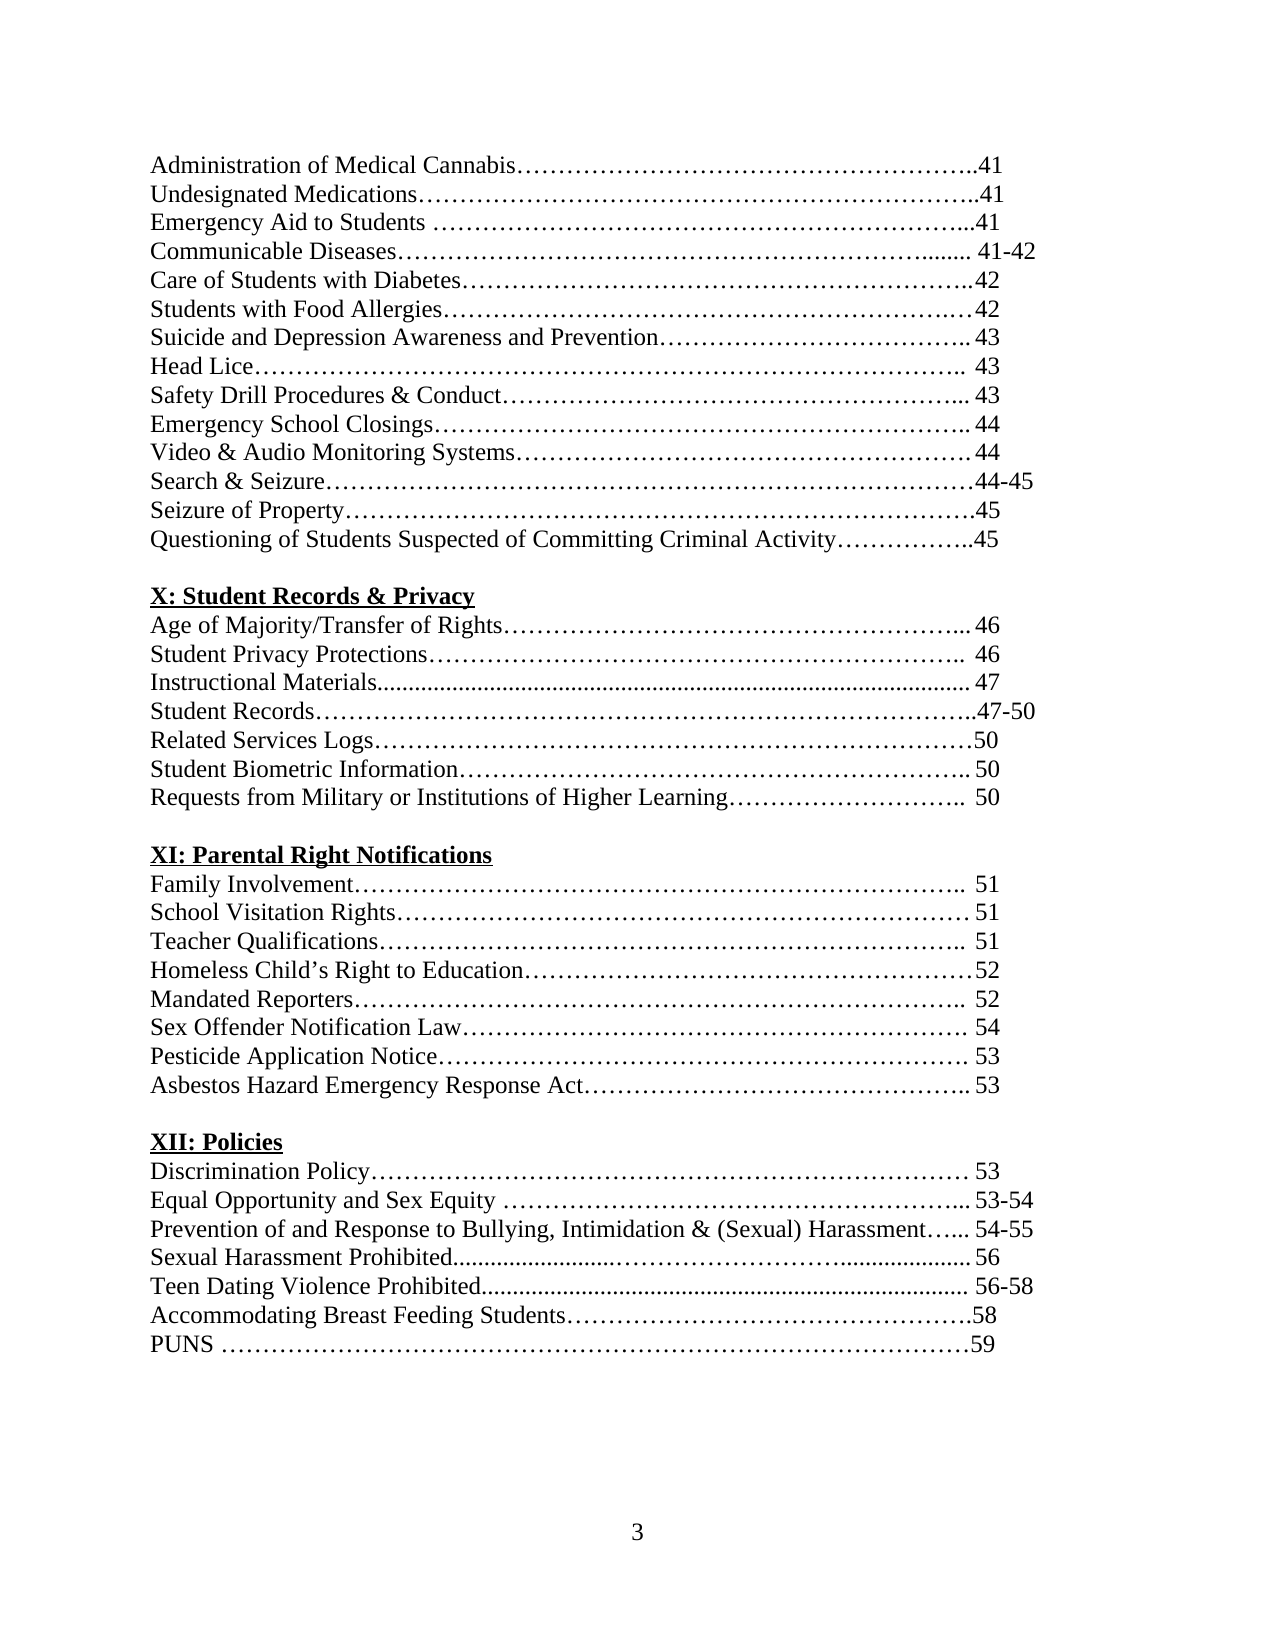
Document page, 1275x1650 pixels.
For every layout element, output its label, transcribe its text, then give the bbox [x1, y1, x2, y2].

text XII: Policies [150, 1127, 1125, 1156]
text Student Privacy Protections……………………………………………………….. 46 [150, 639, 1125, 667]
text Head Lice………………………………………………………………………….. 43 [150, 351, 1125, 380]
text Student Records……………………………………………………………………..47-50 [150, 696, 1125, 725]
text Suicide and Depression Awareness and Prevention……………………………….. 43 [150, 322, 1125, 351]
text Homeless Child’s Right to Education……………………………………………… 52 [150, 955, 1125, 984]
text Communicable Diseases………………………………………………………........ 41-42 [150, 236, 1125, 265]
text Safety Drill Procedures & Conduct………………………………………………... 43 [150, 380, 1125, 409]
text Asbestos Hazard Emergency Response Act……………………………………….. 53 [150, 1070, 1125, 1099]
text Students with Food Allergies…………………………………………………….… 42 [150, 294, 1125, 322]
text Age of Majority/Transfer of Rights………………………………………………... 46 [150, 610, 1125, 639]
text Teacher Qualifications…………………………………………………………….. 51 [150, 926, 1125, 955]
text X: Student Records & Privacy [150, 581, 1125, 610]
text Administration of Medical Cannabis………………………………………………..41 [150, 150, 1125, 179]
text Discrimination Policy……………………………………………………………… 53 [150, 1156, 1125, 1185]
text Emergency Aid to Students ………………………………………………………...41 [150, 207, 1125, 236]
text Instructional Materials............................................................................................... 47 [150, 667, 1125, 696]
text Care of Students with Diabetes…………………………………………………….. 42 [150, 265, 1125, 294]
text Equal Opportunity and Sex Equity ………………………………………………... 53-54 [150, 1185, 1125, 1214]
text Search & Seizure…………………………………………………………………… 44-45 [150, 466, 1125, 495]
text Questioning of Students Suspected of Committing Criminal Activity……………..45 [150, 524, 1125, 552]
text Seizure of Property………………………………………………………………….45 [150, 495, 1125, 524]
text Sex Offender Notification Law……………………………………………………. 54 [150, 1012, 1125, 1041]
text Accommodating Breast Feeding Students………………………………………….58 [150, 1300, 1125, 1329]
text PUNS ………………………………………………………………………………59 [150, 1329, 1125, 1357]
text Undesignated Medications…………………………………………………………..41 [150, 179, 1125, 207]
text Mandated Reporters……………………………………………………………….. 52 [150, 984, 1125, 1012]
text XI: Parental Right Notifications [150, 840, 1125, 869]
text Related Services Logs………………………………………………………………50 [150, 725, 1125, 754]
text Sexual Harassment Prohibited..........................………………………..................... 56 [150, 1242, 1125, 1271]
text Prevention of and Response to Bullying, Intimidation & (Sexual) Harassment…... 54-55 [150, 1214, 1125, 1242]
text Emergency School Closings……………………………………………………….. 44 [150, 409, 1125, 437]
text Teen Dating Violence Prohibited.............................................................................. 56-58 [150, 1271, 1125, 1300]
text Student Biometric Information…………………………………………………….. 50 [150, 754, 1125, 782]
text Requests from Military or Institutions of Higher Learning……………………….. 50 [150, 782, 1125, 811]
text Video & Audio Monitoring Systems………………………………………………. 44 [150, 437, 1125, 466]
text School Visitation Rights…………………………………………………………… 51 [150, 897, 1125, 926]
text Pesticide Application Notice………………………………………………………. 53 [150, 1041, 1125, 1070]
text Family Involvement……………………………………………………………….. 51 [150, 869, 1125, 897]
